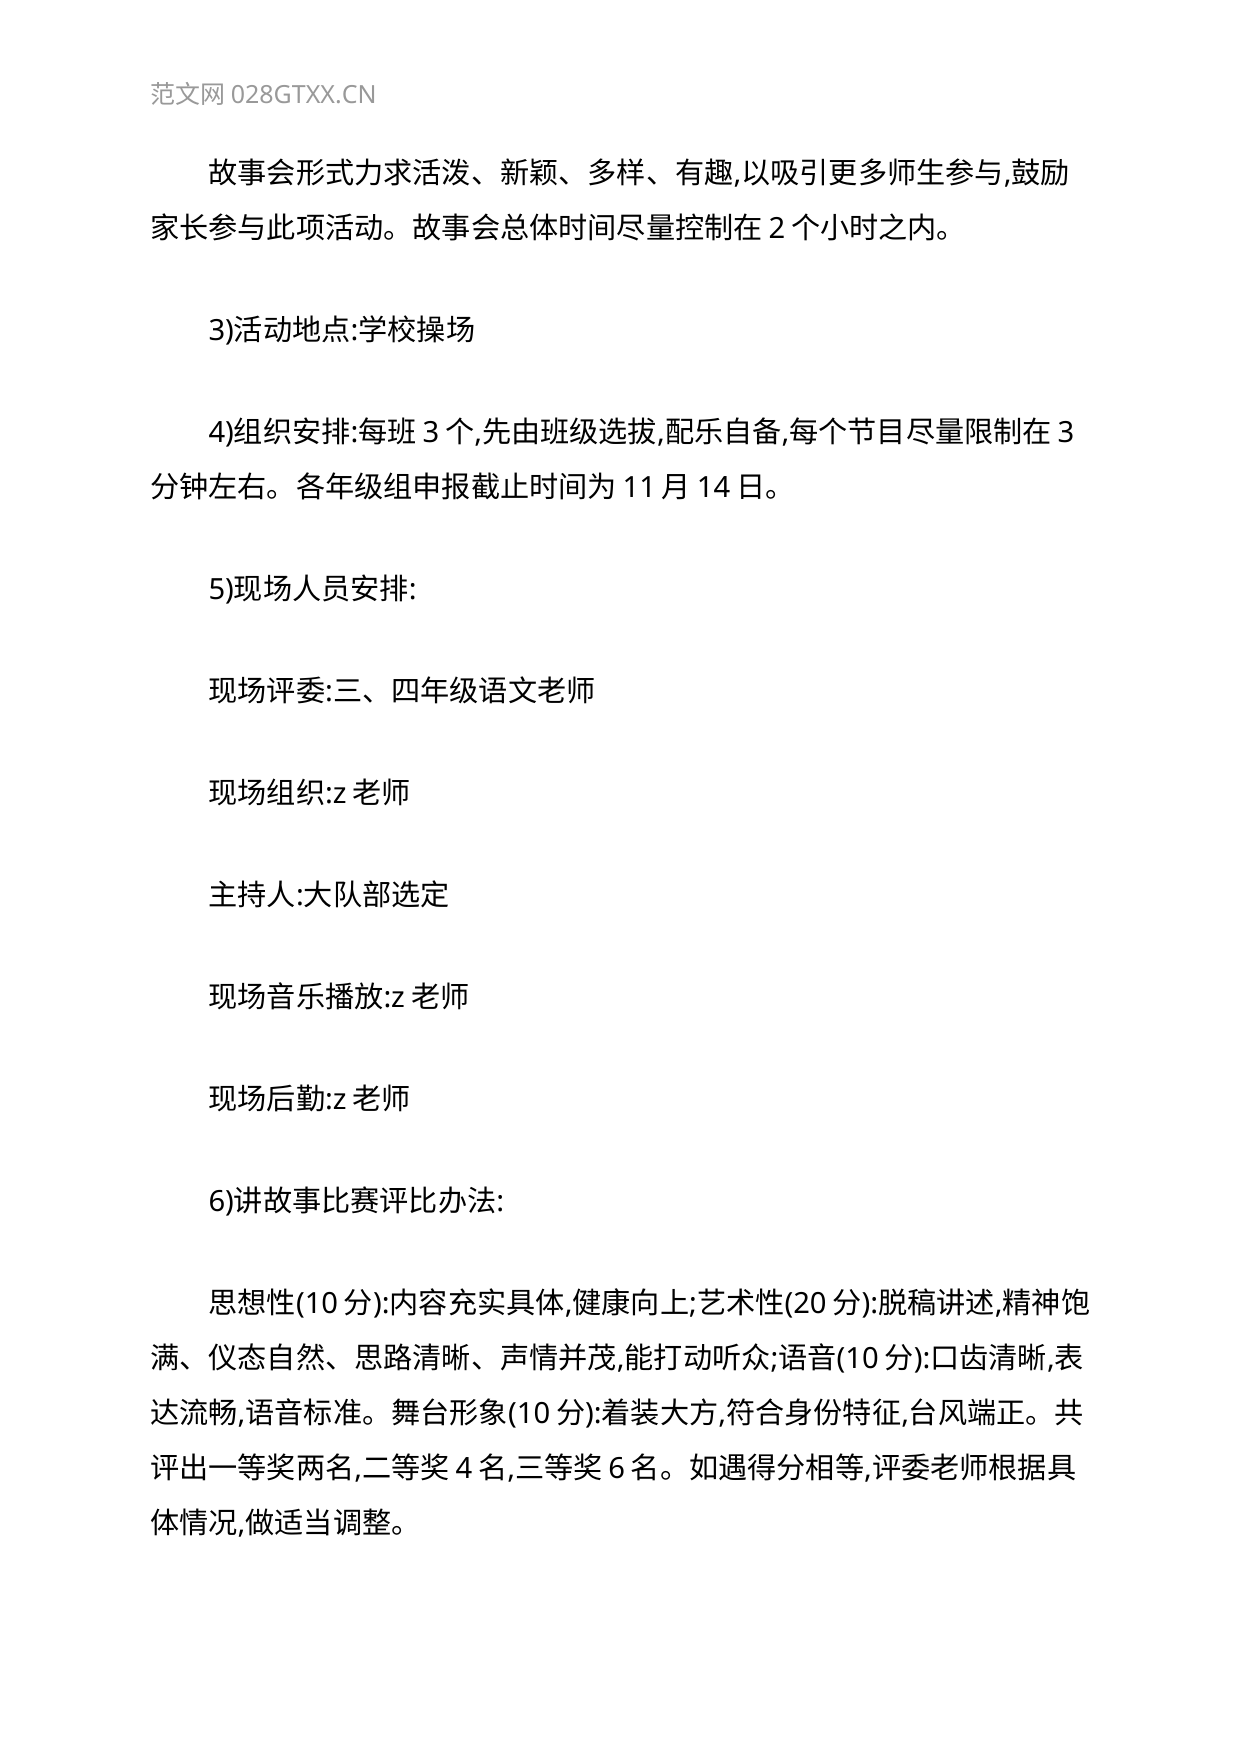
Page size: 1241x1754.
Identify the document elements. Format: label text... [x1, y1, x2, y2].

text 主持人:大队部选定 [150, 872, 1090, 914]
text 3)活动地点:学校操场 [150, 307, 1090, 349]
text 4)组织安排:每班3个,先由班级选拔,配乐自备,每个节目尽量限制在3分钟左右。各年级组申报截止时间为11月14日。 [150, 409, 1090, 506]
text 现场评委:三、四年级语文老师 [150, 668, 1090, 710]
text 现场音乐播放:z老师 [150, 974, 1090, 1016]
text 5)现场人员安排: [150, 566, 1090, 608]
text 6)讲故事比赛评比办法: [150, 1178, 1090, 1220]
text 故事会形式力求活泼、新颖、多样、有趣,以吸引更多师生参与,鼓励家长参与此项活动。故事会总体时间尽量控制在2个小时之内。 [150, 150, 1090, 247]
text 现场后勤:z老师 [150, 1076, 1090, 1118]
text 思想性(10分):内容充实具体,健康向上;艺术性(20分):脱稿讲述,精神饱满、仪态自然、思路清晰、声情并茂,能打动听众;语音(10分):口齿清晰,表达流畅,语音标准。舞台形象(10分):着装大方,符合身份特征,台风端正。共评出一等奖两名,二等奖4名,三等奖6名。如遇得分相等,评委老师根据具体情况,做适当调整。 [150, 1280, 1090, 1542]
text 现场组织:z老师 [150, 770, 1090, 812]
